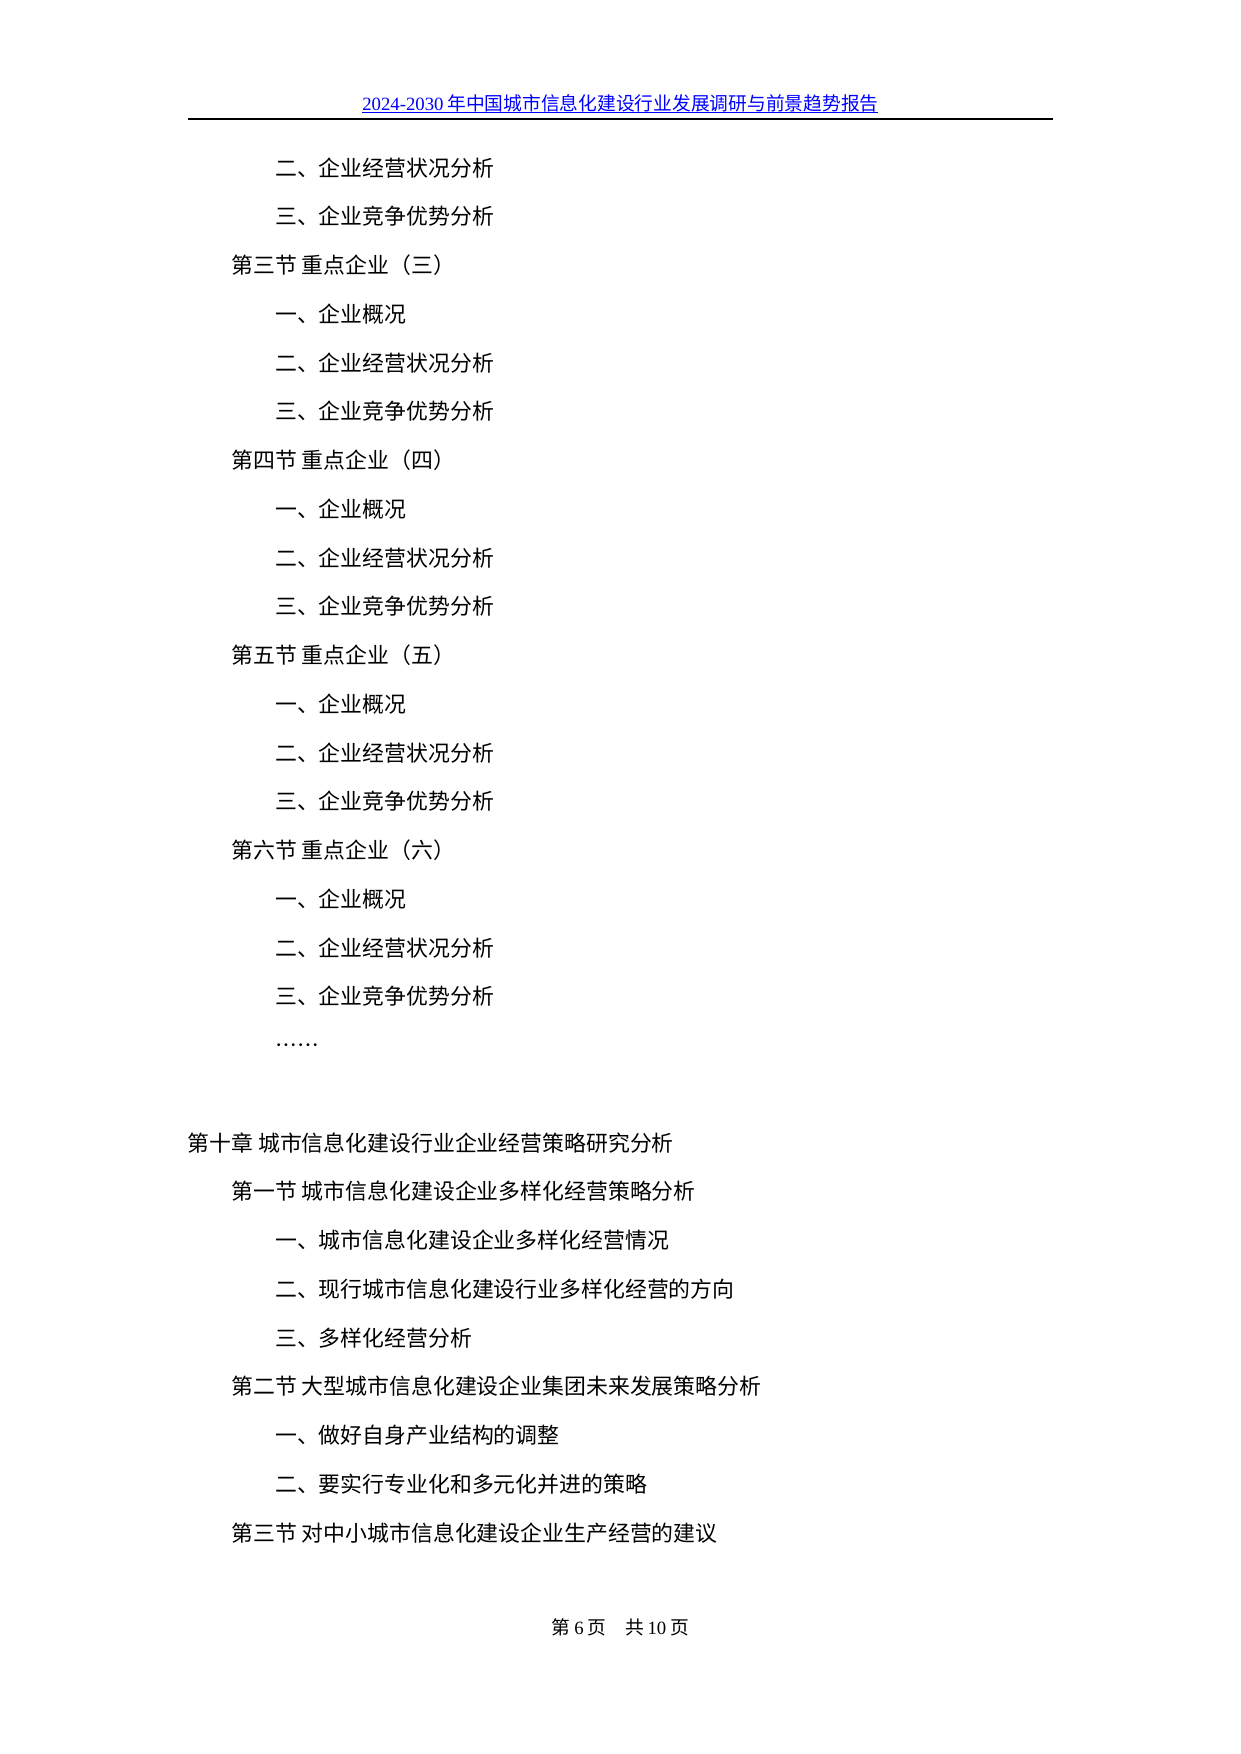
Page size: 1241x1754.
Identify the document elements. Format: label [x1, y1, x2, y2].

text [187, 150, 1053, 1548]
